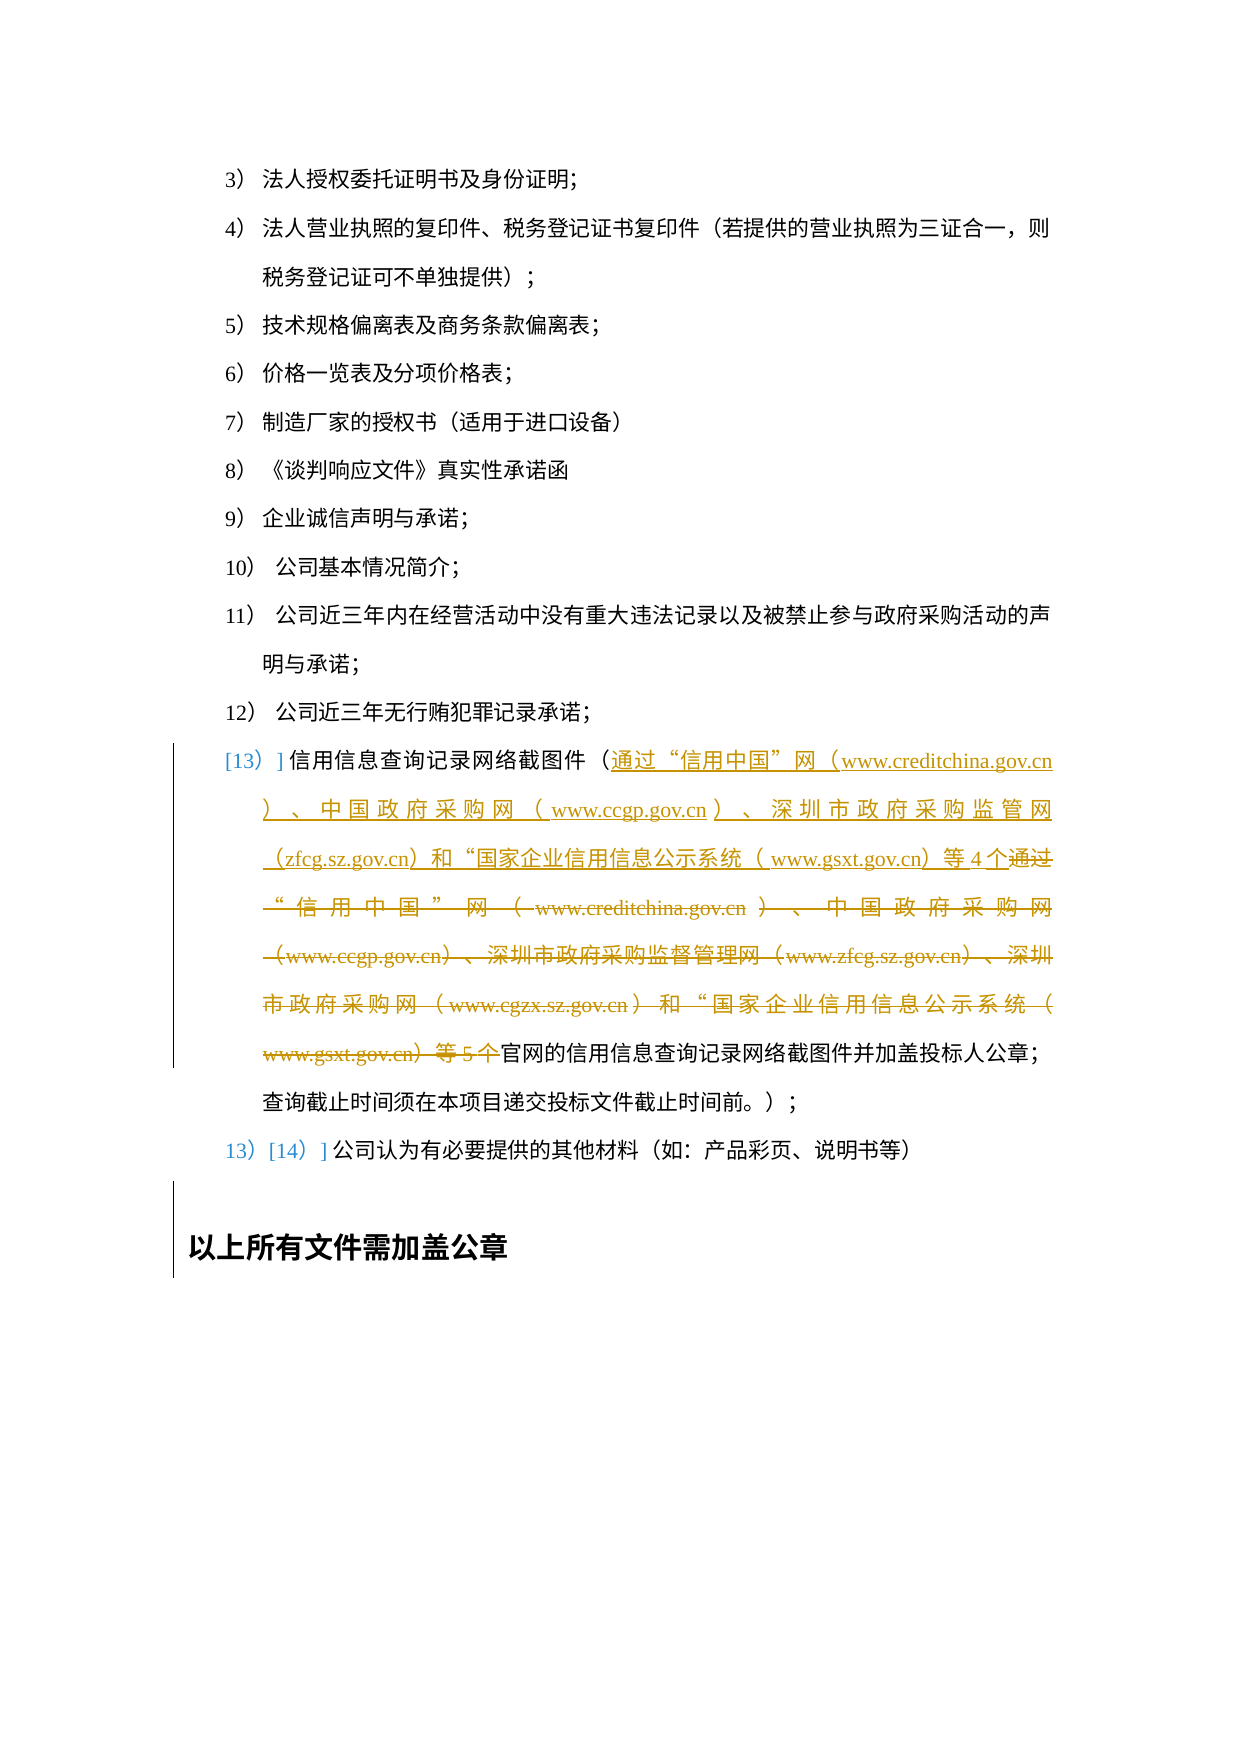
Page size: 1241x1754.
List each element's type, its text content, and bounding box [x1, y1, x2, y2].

list 公司认为有必要提供的其他材料（如：产品彩页、说明书等） [225, 1132, 1053, 1165]
list 信用信息查询记录网络截图件（官网的信用信息查询记录网络截图件并加盖投标人公章；查询截止时间须在本项目递交投标文件截止时间前。）； [225, 743, 1053, 1117]
list 公司近三年内在经营活动中没有重大违法记录以及被禁止参与政府采购活动的声明与承诺； [225, 597, 1053, 679]
list 法人授权委托证明书及身份证明； [225, 162, 1053, 194]
list 价格一览表及分项价格表； [225, 356, 1053, 388]
list 技术规格偏离表及商务条款偏离表； [225, 307, 1053, 340]
list 法人营业执照的复印件、税务登记证书复印件（若提供的营业执照为三证合一，则税务登记证可不单独提供）； [225, 210, 1053, 292]
list 《谈判响应文件》真实性承诺函 [225, 452, 1053, 485]
list 公司基本情况简介； [225, 549, 1053, 582]
list 公司近三年无行贿犯罪记录承诺； [225, 694, 1053, 727]
list 制造厂家的授权书（适用于进口设备） [225, 404, 1053, 437]
list 企业诚信声明与承诺； [225, 501, 1053, 533]
text 以上所有文件需加盖公章 [187, 1213, 1053, 1278]
